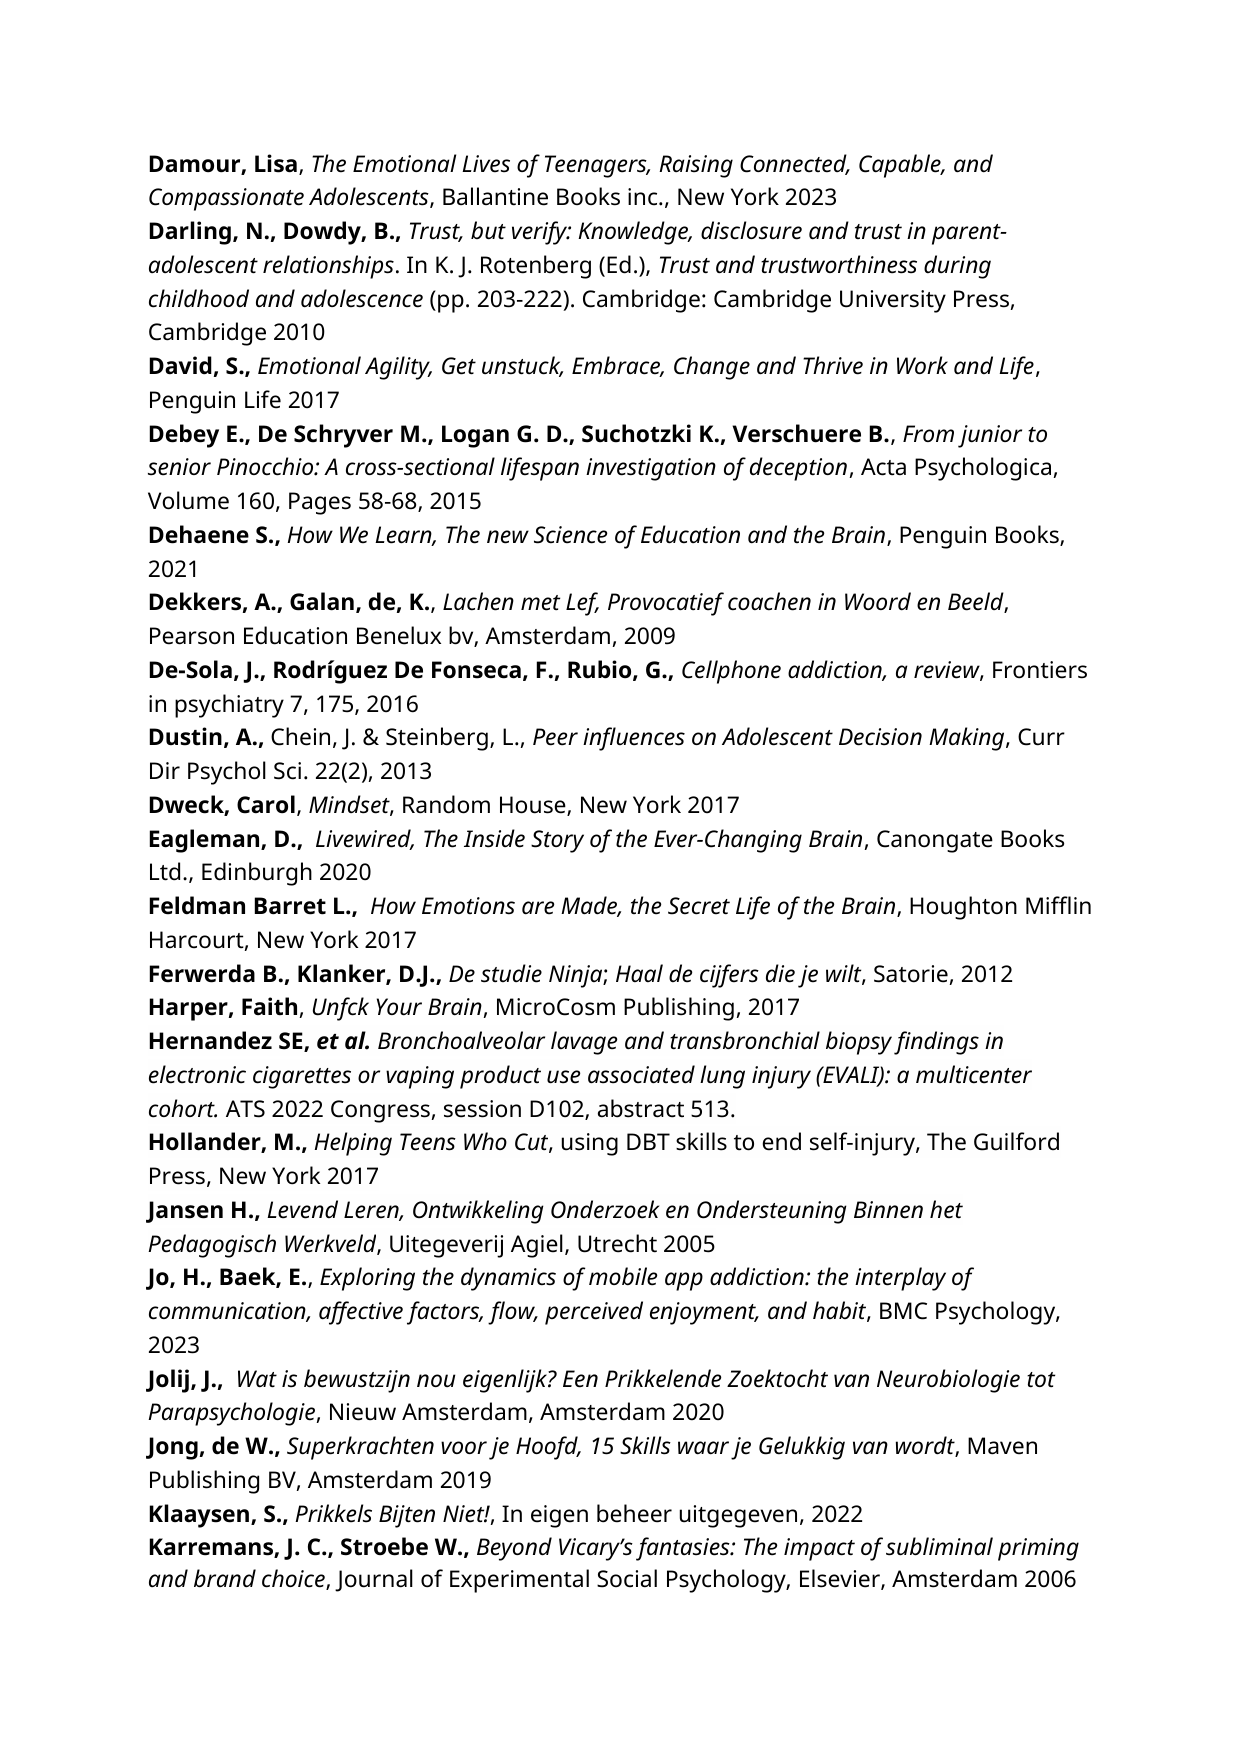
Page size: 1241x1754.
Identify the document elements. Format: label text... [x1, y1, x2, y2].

text Jolij, J., Wat is bewustzijn nou eigenlijk? Een Prikkelende Zoektocht van Neurobiologie tot Parapsychologie, Nieuw Amsterdam, Amsterdam 2020 [148, 1363, 1093, 1428]
text Hollander, M., Helping Teens Who Cut, using DBT skills to end self-injury, The Guilford Press, New York 2017 [148, 1126, 1093, 1191]
text David, S., Emotional Agility, Get unstuck, Embrace, Change and Thrive in Work and Life, Penguin Life 2017 [148, 350, 1093, 415]
text Dweck, Carol, Mindset, Random House, New York 2017 [148, 789, 1093, 820]
text Eagleman, D., Livewired, The Inside Story of the Ever-Changing Brain, Canongate Books Ltd., Edinburgh 2020 [148, 823, 1093, 888]
text De-Sola, J., Rodríguez De Fonseca, F., Rubio, G., Cellphone addiction, a review, Frontiers in psychiatry 7, 175, 2016 [148, 654, 1093, 719]
text Feldman Barret L., How Emotions are Made, the Secret Life of the Brain, Houghton Mifflin Harcourt, New York 2017 [148, 890, 1093, 955]
text Damour, Lisa, The Emotional Lives of Teenagers, Raising Connected, Capable, and Compassionate Adolescents, Ballantine Books inc., New York 2023 [148, 148, 1093, 213]
text Ferwerda B., Klanker, D.J., De studie Ninja; Haal de cijfers die je wilt, Satorie, 2012 [148, 958, 1093, 989]
text Jansen H., Levend Leren, Ontwikkeling Onderzoek en Ondersteuning Binnen het Pedagogisch Werkveld, Uitegeverij Agiel, Utrecht 2005 [148, 1194, 1093, 1259]
text Harper, Faith, Unfck Your Brain, MicroCosm Publishing, 2017 Hernandez SE, et al. Bronchoalveolar lavage and transbronchial biopsy findings in electronic cigarettes or vaping product use associated lung injury (EVALI): a multicenter cohort. ATS 2022 Congress, session D102, abstract 513. [148, 991, 1093, 1124]
text Dekkers, A., Galan, de, K., Lachen met Lef, Provocatief coachen in Woord en Beeld, Pearson Education Benelux bv, Amsterdam, 2009 [148, 586, 1093, 651]
text Darling, N., Dowdy, B., Trust, but verify: Knowledge, disclosure and trust in parent-adolescent relationships. In K. J. Rotenberg (Ed.), Trust and trustworthiness during childhood and adolescence (pp. 203-222). Cambridge: Cambridge University Press, Cambridge 2010 [148, 215, 1093, 348]
text Jong, de W., Superkrachten voor je Hoofd, 15 Skills waar je Gelukkig van wordt, Maven Publishing BV, Amsterdam 2019 [148, 1430, 1093, 1495]
text Karremans, J. C., Stroebe W., Beyond Vicary’s fantasies: The impact of subliminal priming and brand choice, Journal of Experimental Social Psychology, Elsevier, Amsterdam 2006 [148, 1531, 1093, 1594]
text Dehaene S., How We Learn, The new Science of Education and the Brain, Penguin Books, 2021 [148, 519, 1093, 584]
text Klaaysen, S., Prikkels Bijten Niet!, In eigen beheer uitgegeven, 2022 [148, 1498, 1093, 1529]
text Dustin, A., Chein, J. & Steinberg, L., Peer influences on Adolescent Decision Making, Curr Dir Psychol Sci. 22(2), 2013 [148, 721, 1093, 786]
text Debey E., De Schryver M., Logan G. D., Suchotzki K., Verschuere B., From junior to senior Pinocchio: A cross-sectional lifespan investigation of deception, Acta Psychologica, Volume 160, Pages 58-68, 2015 [148, 418, 1093, 516]
text Jo, H., Baek, E., Exploring the dynamics of mobile app addiction: the interplay of communication, affective factors, flow, perceived enjoyment, and habit, BMC Psychology, 2023 [148, 1261, 1093, 1360]
